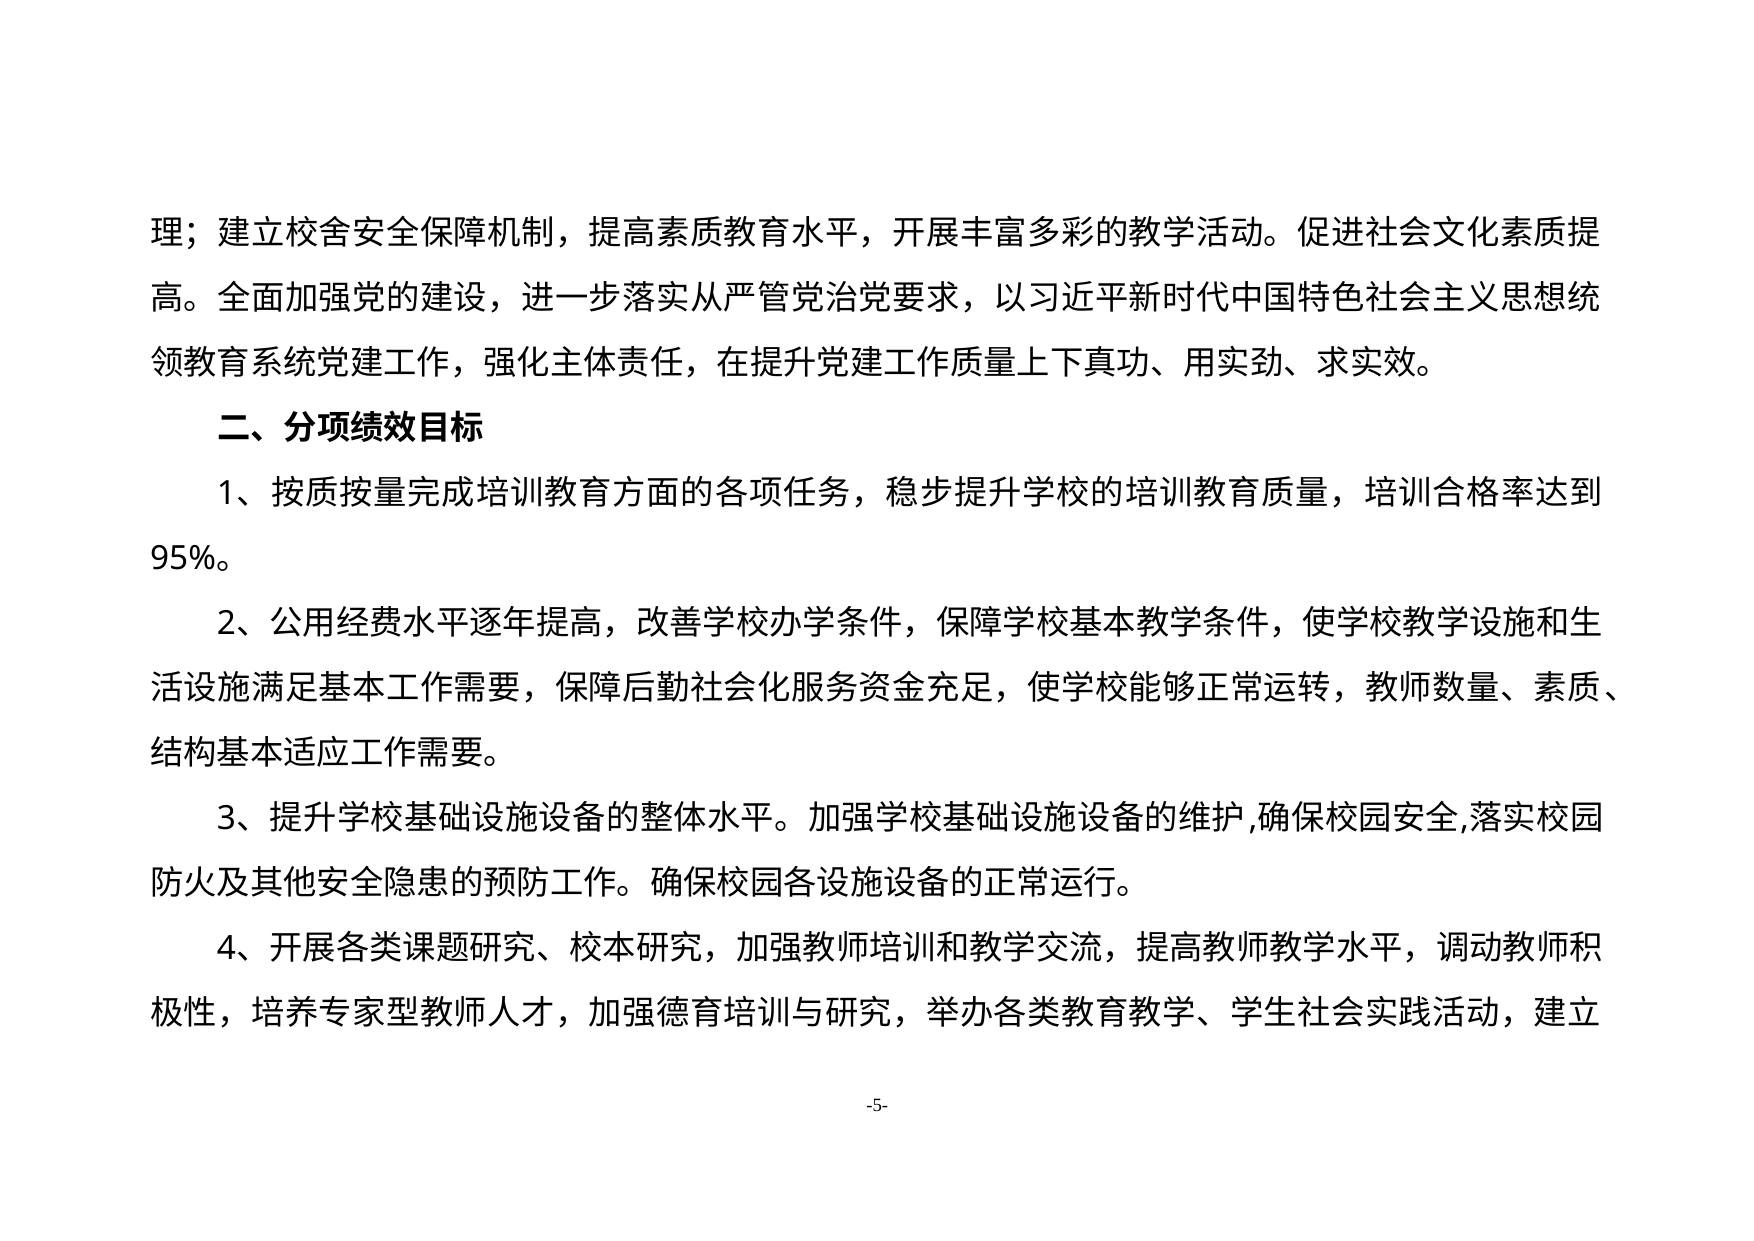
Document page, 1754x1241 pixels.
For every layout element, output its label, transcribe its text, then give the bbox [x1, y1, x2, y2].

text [150, 198, 1604, 393]
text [150, 913, 1604, 1043]
text 2、公用经费水平逐年提高，改善学校办学条件，保障学校基本教学条件，使学校教学设施和生活设施满足基本工作需要，保障后勤社会化服务资金充足，使学校能够正常运转，教师数量、素质、结构基本适应工作需要。 [150, 588, 1604, 783]
text 1、按质按量完成培训教育方面的各项任务，稳步提升学校的培训教育质量，培训合格率达到95%。 [150, 458, 1604, 588]
text 3、提升学校基础设施设备的整体水平。加强学校基础设施设备的维护,确保校园安全,落实校园防火及其他安全隐患的预防工作。确保校园各设施设备的正常运行。 [150, 783, 1604, 913]
text 二、分项绩效目标 [150, 393, 1604, 458]
